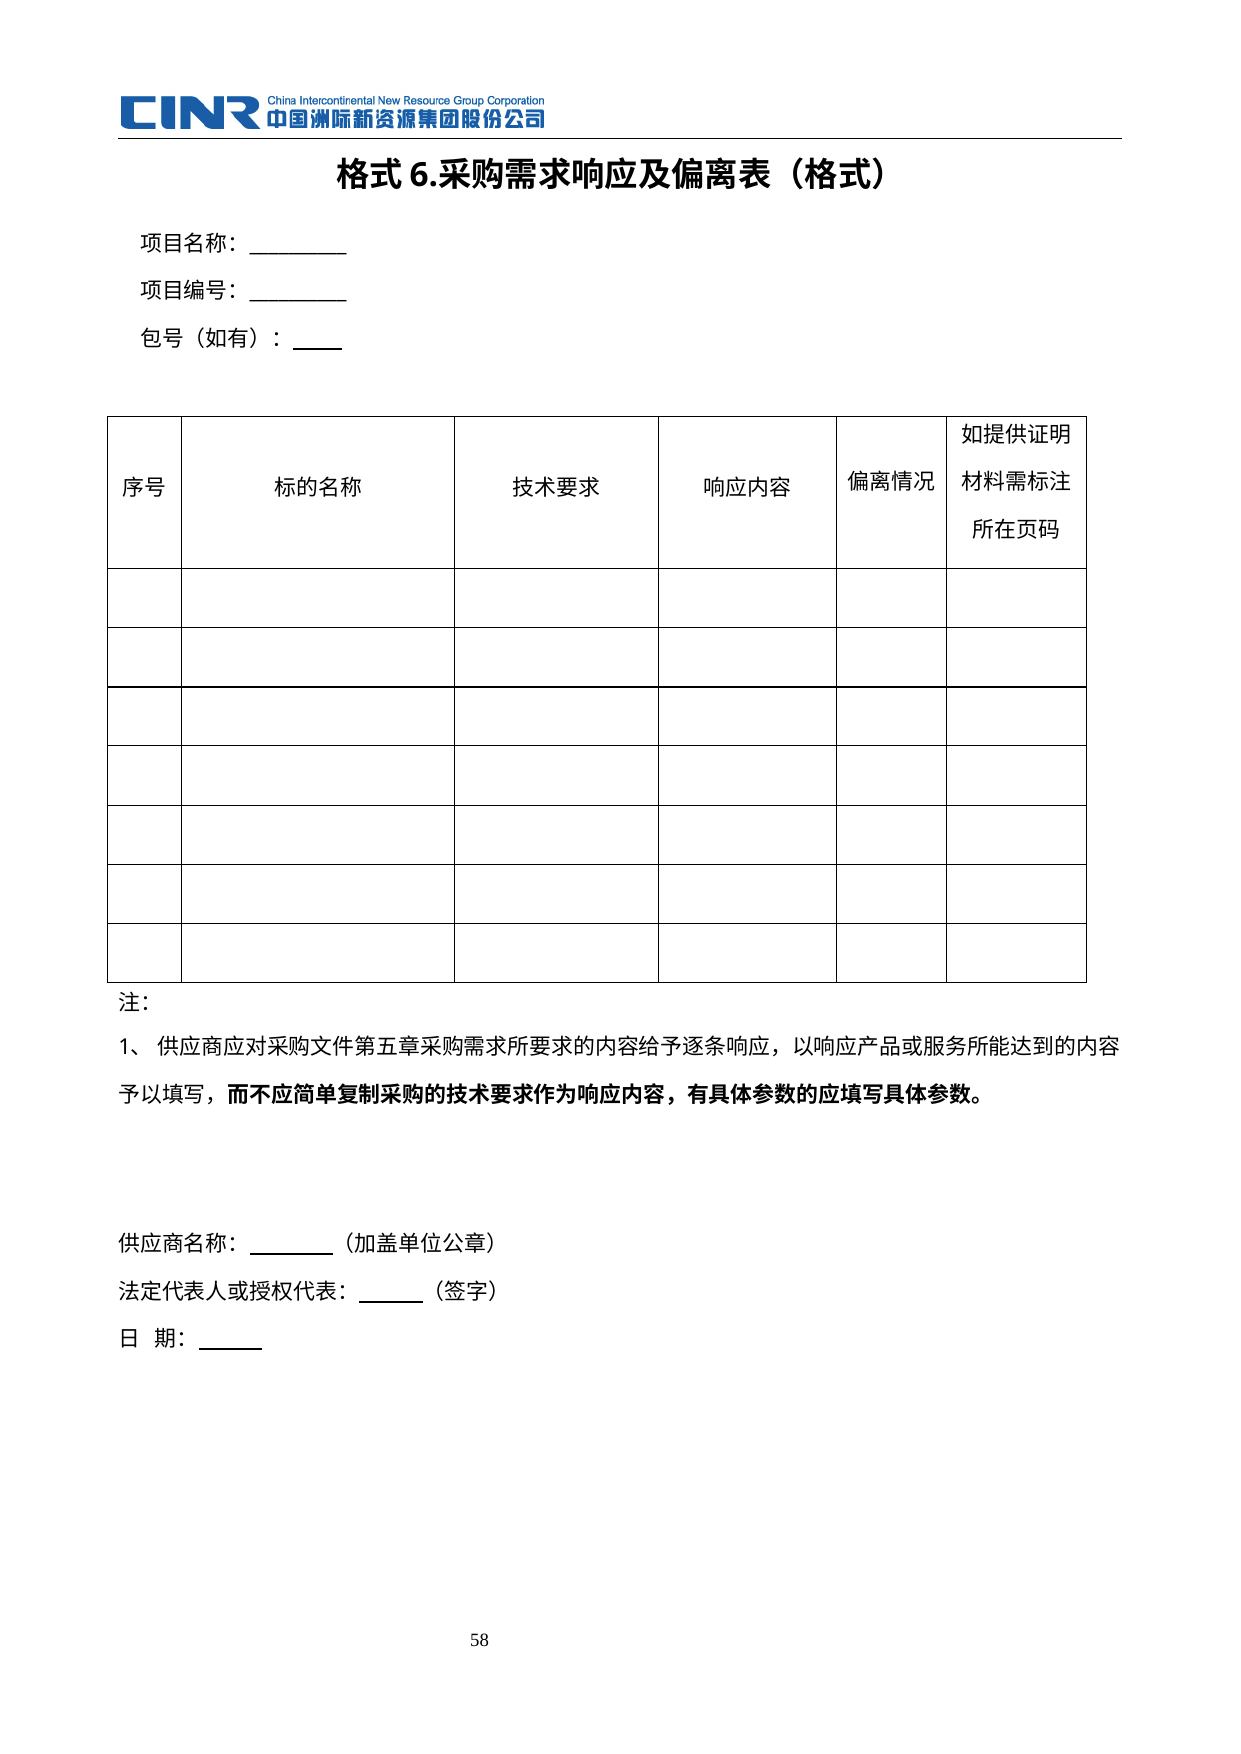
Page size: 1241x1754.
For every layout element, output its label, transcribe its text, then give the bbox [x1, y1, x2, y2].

table_cell [108, 806, 181, 863]
table_header 如提供证明材料需标注所在页码 [947, 417, 1086, 568]
table_cell [182, 746, 454, 804]
text 注： [118, 411, 1122, 1017]
table_cell [837, 806, 946, 863]
table_cell [947, 688, 1086, 745]
table_cell [947, 806, 1086, 863]
table_cell [182, 924, 454, 982]
table_cell [659, 628, 836, 686]
table_cell [182, 569, 454, 627]
text 供应商名称： （加盖单位公章） [118, 1226, 1122, 1258]
table_cell [947, 924, 1086, 982]
table_cell [182, 628, 454, 686]
text 法定代表人或授权代表： （签字） [118, 1274, 1122, 1305]
table_cell [837, 924, 946, 982]
table_cell [837, 688, 946, 745]
table_cell [455, 628, 658, 686]
table_header 标的名称 [182, 417, 454, 568]
table_cell [455, 688, 658, 745]
text 项目编号：__________ [118, 273, 1122, 305]
table_header 偏离情况 [837, 417, 946, 568]
table_cell [837, 569, 946, 627]
table_cell [659, 746, 836, 804]
table_cell [108, 569, 181, 627]
picture [118, 88, 553, 136]
table_cell [659, 806, 836, 863]
table_cell [108, 865, 181, 923]
table_cell [837, 628, 946, 686]
table_cell [455, 865, 658, 923]
table_cell [947, 569, 1086, 627]
table_cell [837, 865, 946, 923]
table_cell [455, 569, 658, 627]
table_cell [455, 924, 658, 982]
table_cell [182, 806, 454, 863]
table_cell [659, 688, 836, 745]
table_cell [837, 746, 946, 804]
table_header 序号 [108, 417, 181, 568]
table_cell [108, 628, 181, 686]
table_cell [455, 806, 658, 863]
table_cell [947, 746, 1086, 804]
table_cell [108, 924, 181, 982]
table_header 响应内容 [659, 417, 836, 568]
table_cell [108, 688, 181, 745]
table_cell [659, 865, 836, 923]
text 包号（如有）： [118, 321, 1122, 353]
text 项目名称：__________ [118, 226, 1122, 258]
table_cell [947, 865, 1086, 923]
table_cell [659, 924, 836, 982]
table_header 技术要求 [455, 417, 658, 568]
list 1、 供应商应对采购文件第五章采购需求所要求的内容给予逐条响应，以响应产品或服务所能达到的内容予以填写，而不应简单复制采购的技术要求作为响应内容，有具体参数的应填写具体参数。 [118, 1029, 1122, 1108]
table_cell [182, 688, 454, 745]
text 格式6.采购需求响应及偏离表（格式） [118, 148, 1122, 196]
table_cell [455, 746, 658, 804]
table_cell [182, 865, 454, 923]
table_cell [108, 746, 181, 804]
text 日 期： [118, 1321, 1122, 1353]
table_cell [659, 569, 836, 627]
table_cell [947, 628, 1086, 686]
